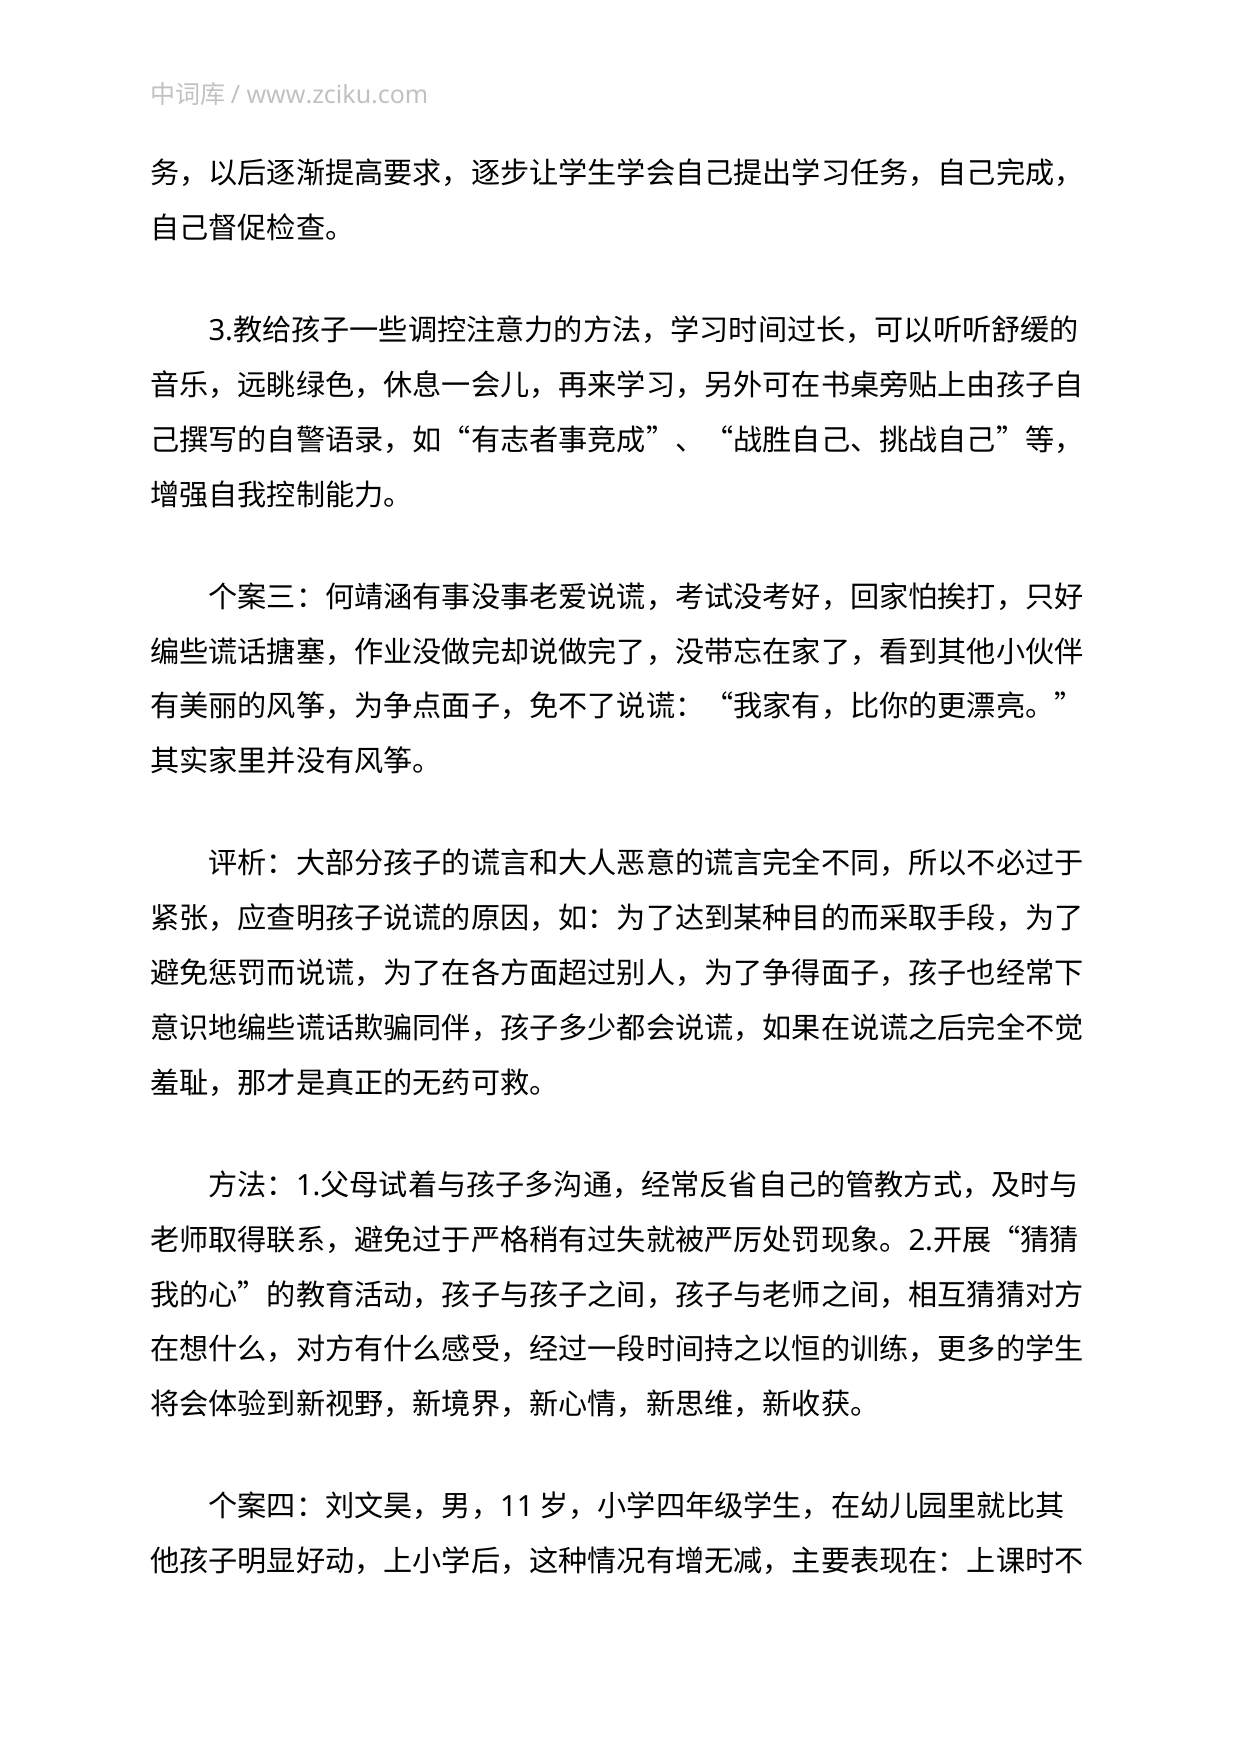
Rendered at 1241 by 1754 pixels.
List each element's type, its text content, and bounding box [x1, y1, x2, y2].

text 方法：1.父母试着与孩子多沟通，经常反省自己的管教方式，及时与老师取得联系，避免过于严格稍有过失就被严厉处罚现象。2.开展“猜猜我的心”的教育活动，孩子与孩子之间，孩子与老师之间，相互猜猜对方在想什么，对方有什么感受，经过一段时间持之以恒的训练，更多的学生将会体验到新视野，新境界，新心情，新思维，新收获。 [150, 1161, 1090, 1423]
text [150, 1483, 1090, 1580]
text 3.教给孩子一些调控注意力的方法，学习时间过长，可以听听舒缓的音乐，远眺绿色，休息一会儿，再来学习，另外可在书桌旁贴上由孩子自己撰写的自警语录，如“有志者事竞成”、“战胜自己、挑战自己”等，增强自我控制能力。 [150, 307, 1090, 514]
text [150, 150, 1090, 247]
text 评析：大部分孩子的谎言和大人恶意的谎言完全不同，所以不必过于紧张，应查明孩子说谎的原因，如：为了达到某种目的而采取手段，为了避免惩罚而说谎，为了在各方面超过别人，为了争得面子，孩子也经常下意识地编些谎话欺骗同伴，孩子多少都会说谎，如果在说谎之后完全不觉羞耻，那才是真正的无药可救。 [150, 840, 1090, 1102]
text 个案三：何靖涵有事没事老爱说谎，考试没考好，回家怕挨打，只好编些谎话搪塞，作业没做完却说做完了，没带忘在家了，看到其他小伙伴有美丽的风筝，为争点面子，免不了说谎：“我家有，比你的更漂亮。”其实家里并没有风筝。 [150, 573, 1090, 780]
